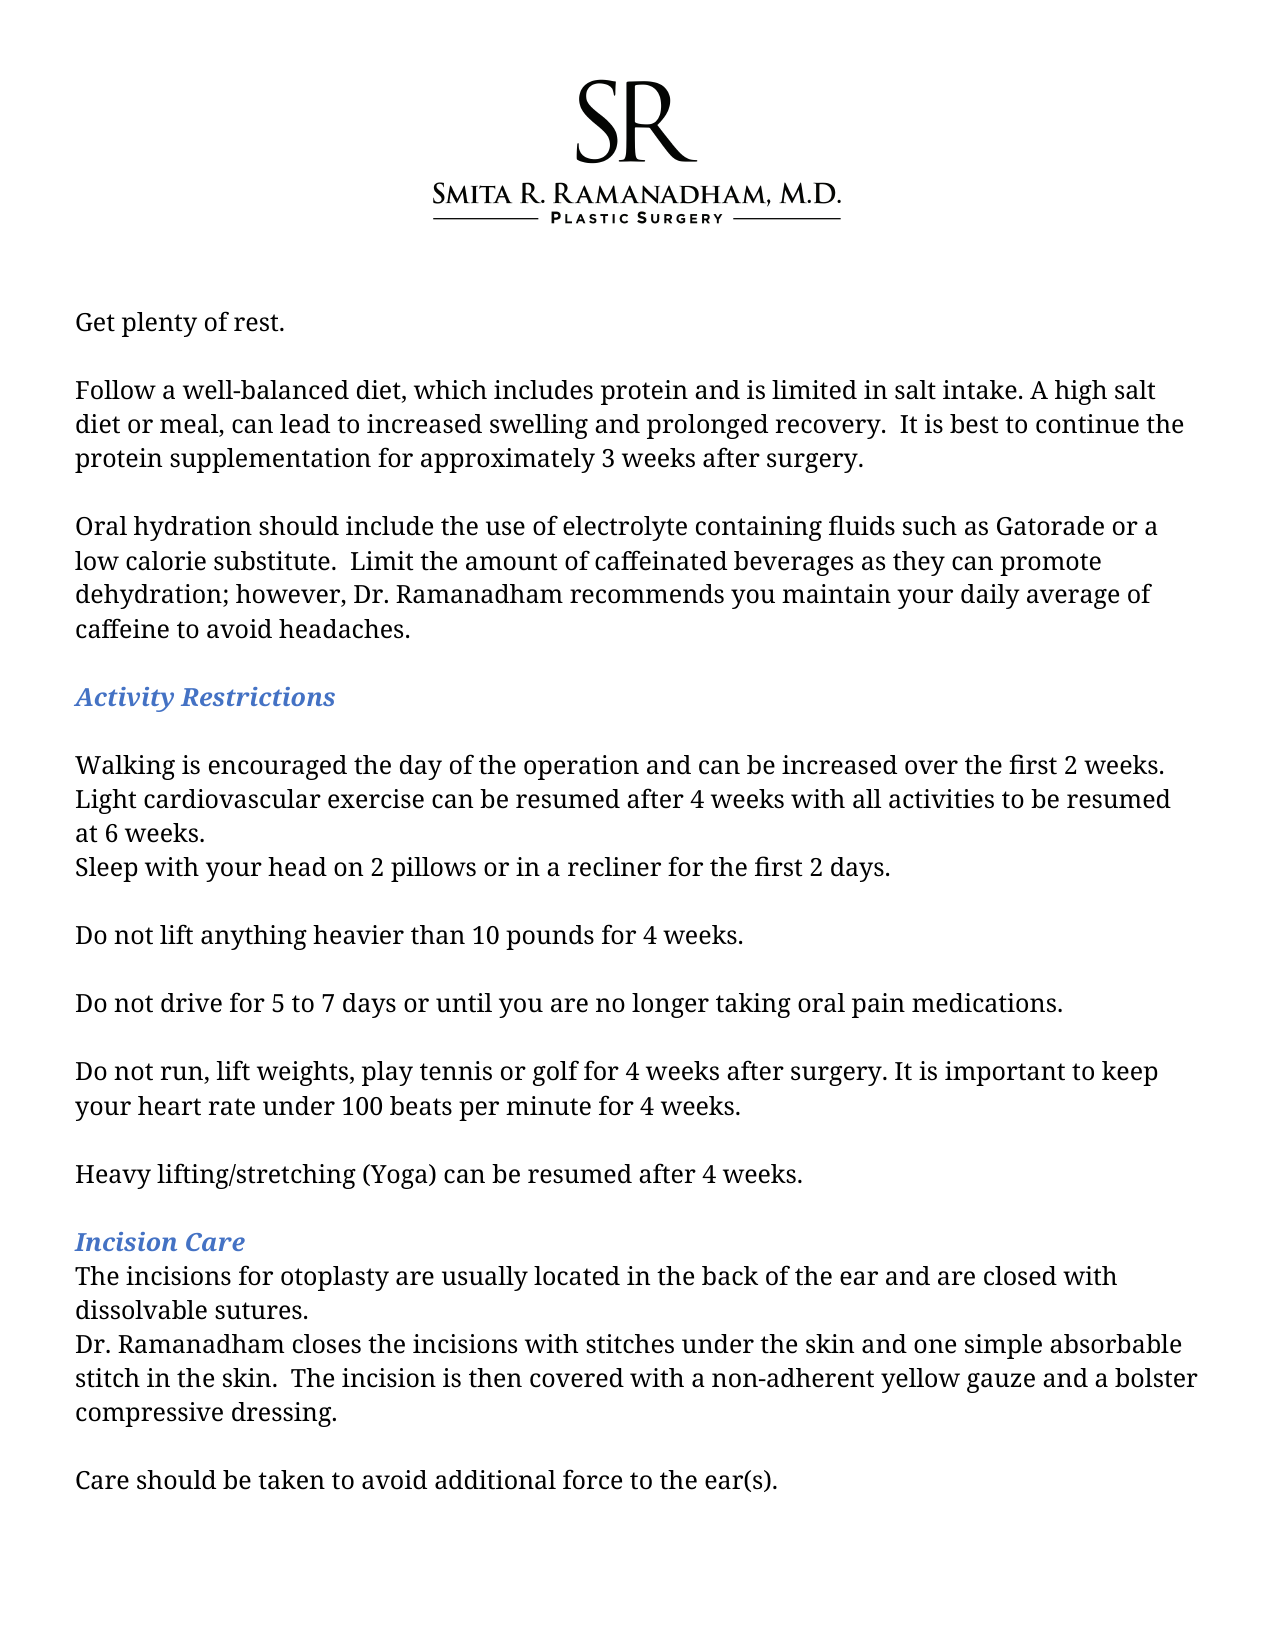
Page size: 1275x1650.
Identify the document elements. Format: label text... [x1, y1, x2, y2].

text Heavy lifting/stretching (Yoga) can be resumed after 4 weeks. [75, 1156, 1200, 1190]
text Do not lift anything heavier than 10 pounds for 4 weeks. [75, 918, 1200, 952]
text Incision Care [75, 1224, 1200, 1258]
text Get plenty of rest. [75, 305, 1200, 339]
text Walking is encouraged the day of the operation and can be increased over the first 2 weeks. Light cardiovascular exercise can be resumed after 4 weeks with all activities to be resumed at 6 weeks. [75, 747, 1200, 850]
text Activity Restrictions [75, 679, 1200, 713]
text Do not drive for 5 to 7 days or until you are no longer taking oral pain medications. [75, 986, 1200, 1020]
text Sleep with your head on 2 pillows or in a recliner for the first 2 days. [75, 850, 1200, 884]
text Dr. Ramanadham closes the incisions with stitches under the skin and one simple absorbable stitch in the skin. The incision is then covered with a non-adherent yellow gauze and a bolster compressive dressing. [75, 1327, 1200, 1429]
text Follow a well-balanced diet, which includes protein and is limited in salt intake. A high salt diet or meal, can lead to increased swelling and prolonged recovery. It is best to continue the protein supplementation for approximately 3 weeks after surgery. [75, 373, 1200, 475]
text The incisions for otoplasty are usually located in the back of the ear and are closed with dissolvable sutures. [75, 1258, 1200, 1327]
text Do not run, lift weights, play tennis or golf for 4 weeks after surgery. It is important to keep your heart rate under 100 beats per minute for 4 weeks. [75, 1054, 1200, 1122]
text Care should be taken to avoid additional force to the ear(s). [75, 1463, 1200, 1497]
text Oral hydration should include the use of electrolyte containing fluids such as Gatorade or a low calorie substitute. Limit the amount of caffeinated beverages as they can promote dehydration; however, Dr. Ramanadham recommends you maintain your daily average of caffeine to avoid headaches. [75, 509, 1200, 645]
